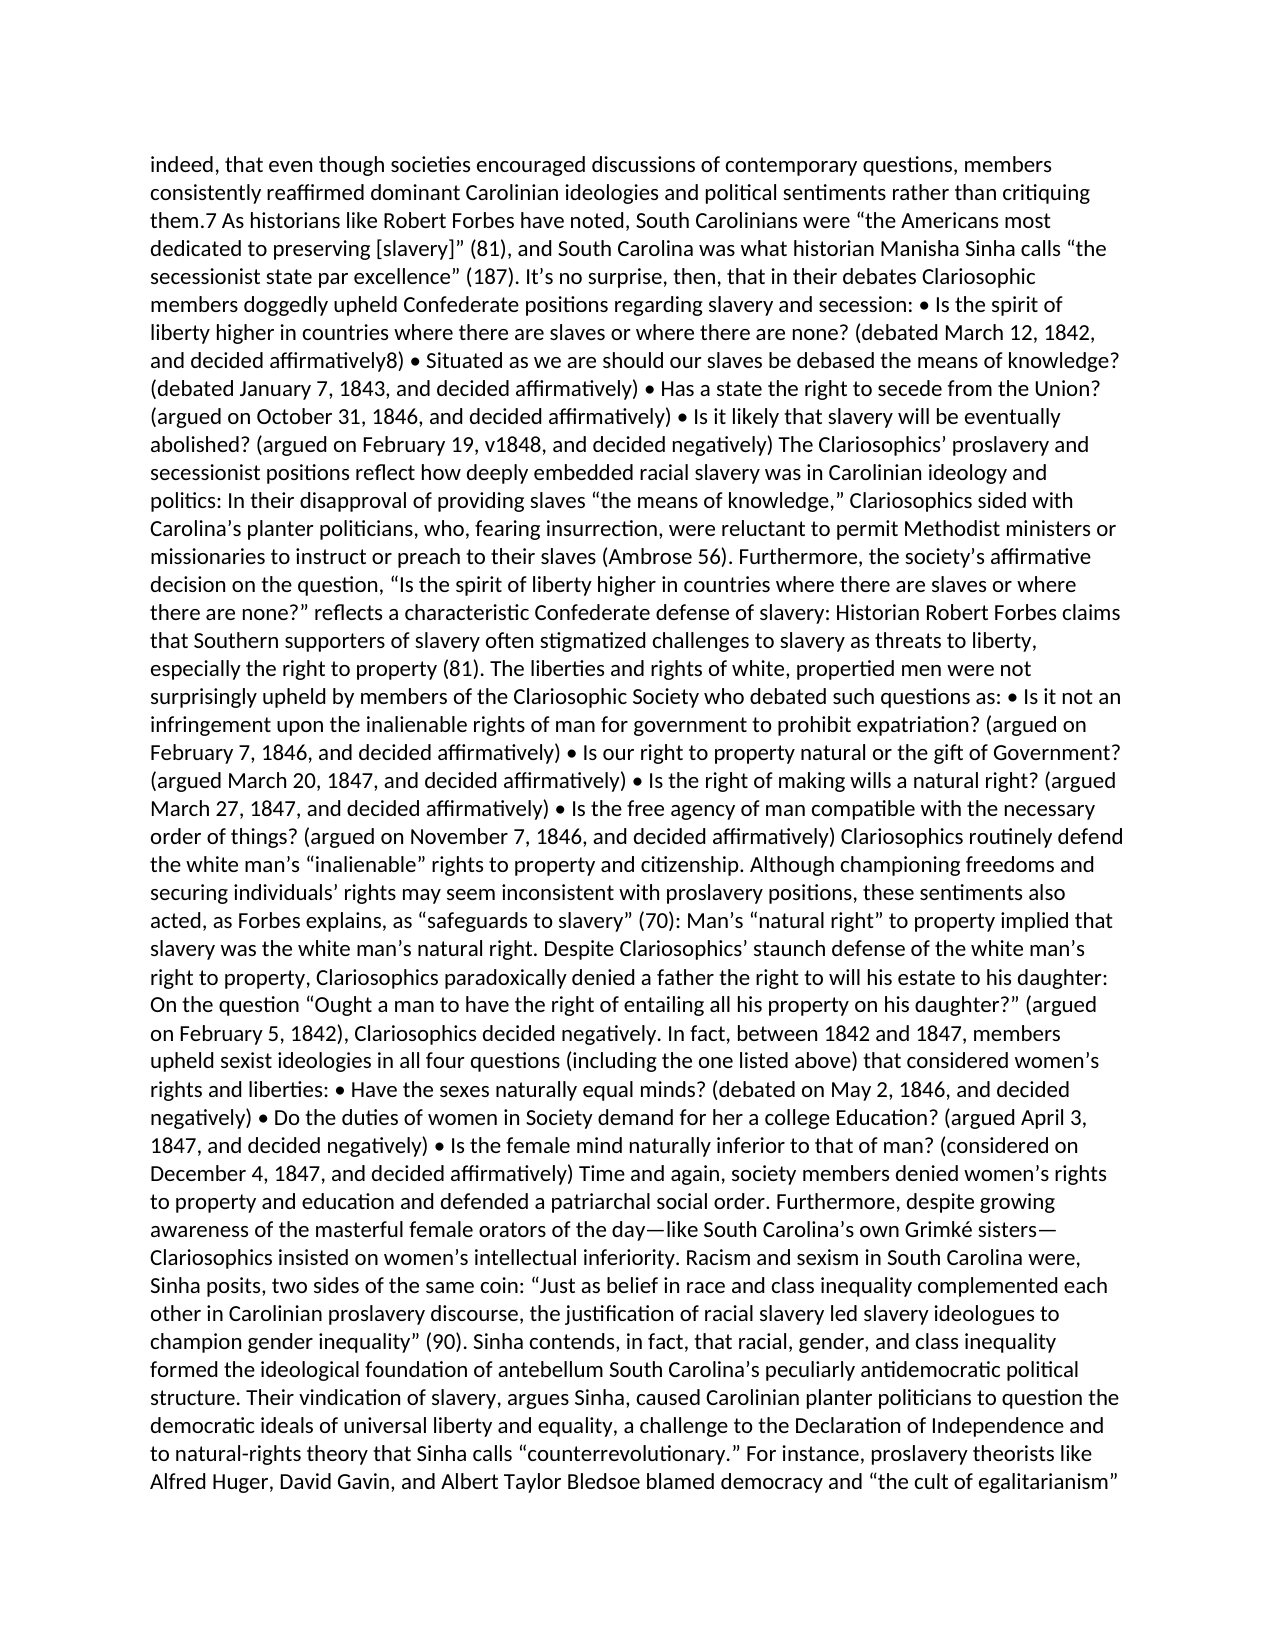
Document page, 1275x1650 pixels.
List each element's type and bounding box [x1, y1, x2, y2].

text [150, 150, 1125, 1495]
